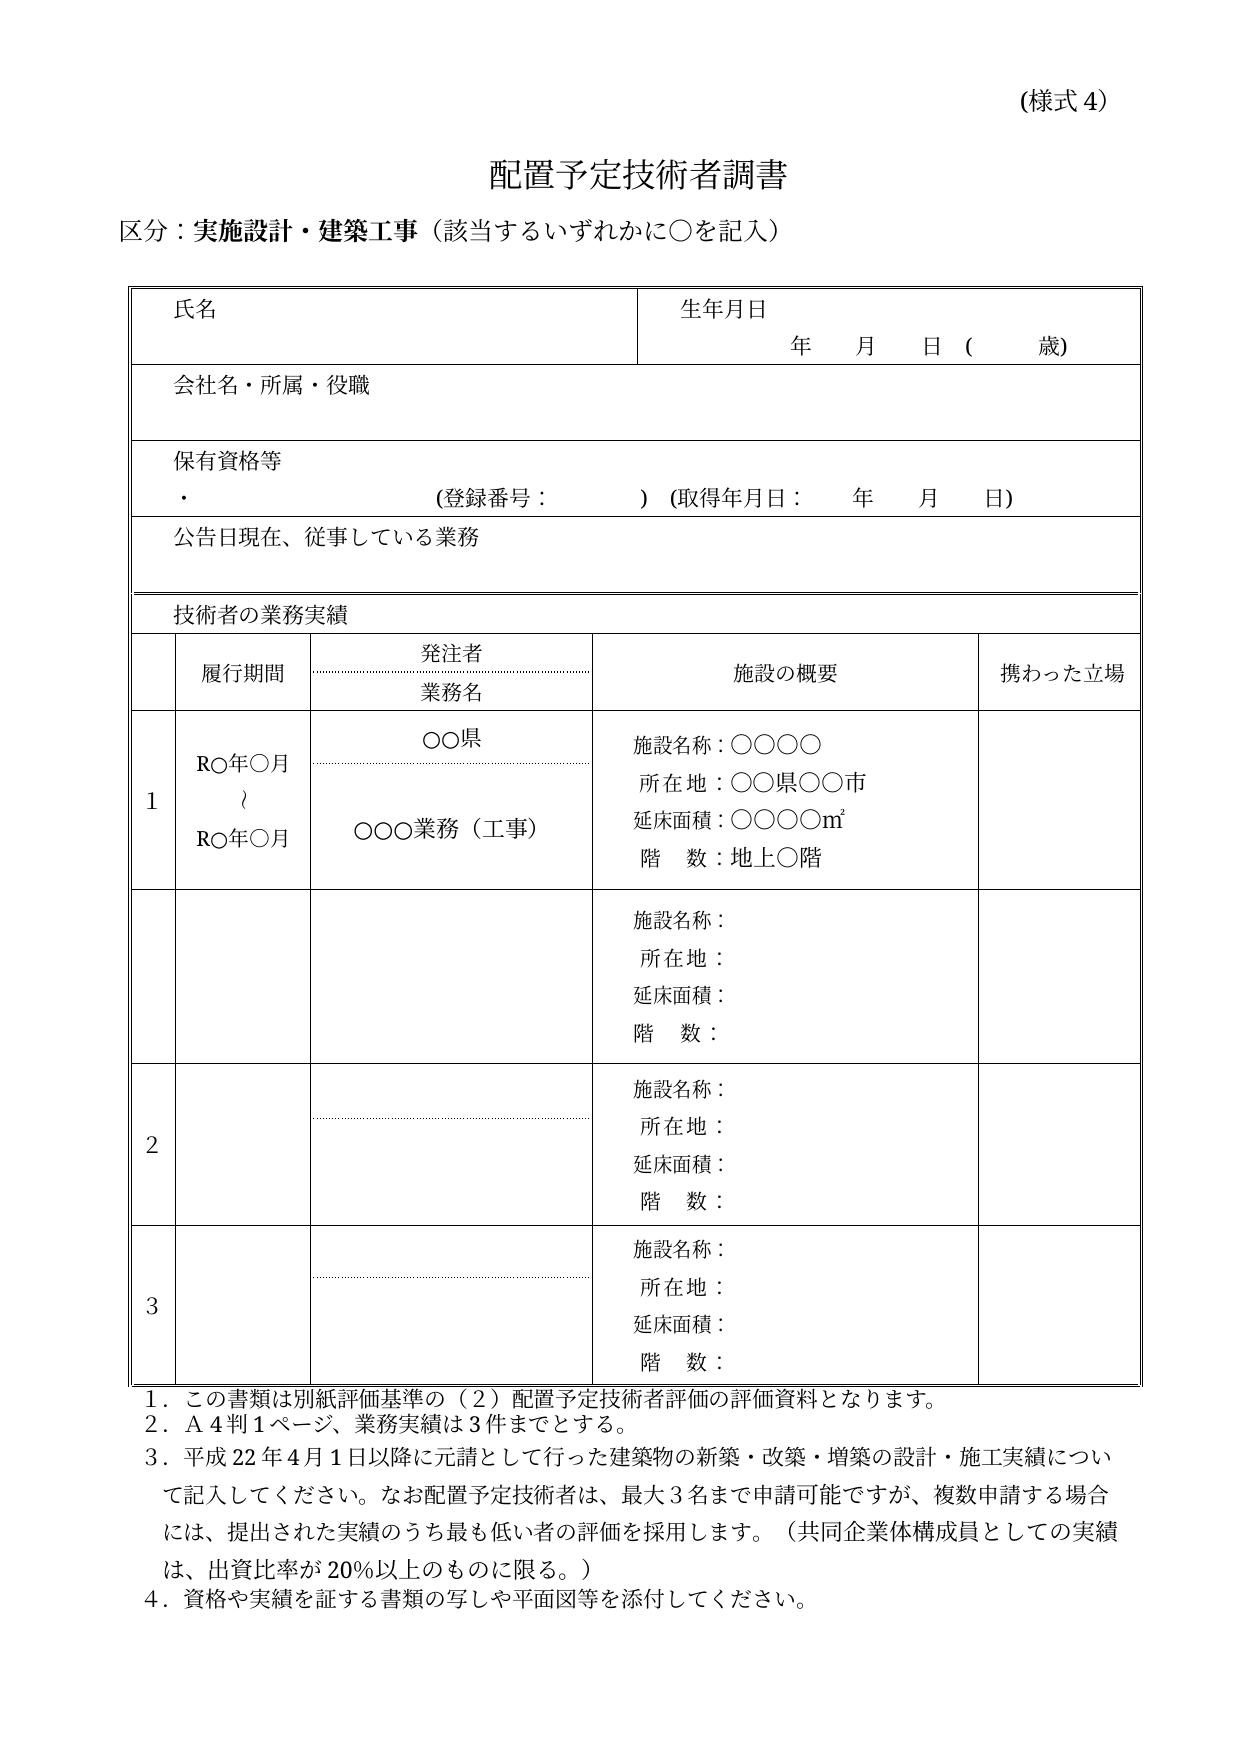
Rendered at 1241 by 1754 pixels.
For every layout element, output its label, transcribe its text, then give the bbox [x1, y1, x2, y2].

table_cell [311, 1277, 592, 1384]
text (様式4） [358, 81, 1122, 118]
table_cell [979, 711, 1140, 888]
table_cell 施設名称：○○○○ 所在地：○○県○○市 延床面積：○○○○㎡ 階 数：地上○階 [593, 711, 978, 888]
table_header 氏名 [132, 289, 637, 364]
table_cell 携わった立場 [979, 634, 1140, 710]
table_cell [132, 890, 175, 1063]
table_cell 技術者の業務実績 [130, 592, 1142, 633]
table_cell 発注者 [311, 634, 592, 671]
table_cell ２ [132, 1064, 175, 1225]
text ４．資格や実績を証する書類の写しや平面図等を添付してください。 [118, 1587, 1122, 1612]
table_cell [979, 1226, 1140, 1384]
table_cell [176, 1226, 310, 1384]
table_cell [311, 1118, 592, 1225]
table_cell 会社名・所属・役職 [132, 365, 1140, 440]
table_cell 保有資格等 ・ (登録番号： ) (取得年月日： 年 月 日) [132, 441, 1140, 516]
table_cell 業務名 [311, 671, 592, 710]
table_cell 施設名称： 所在地： 延床面積： 階 数： [593, 890, 978, 1063]
table_cell 履行期間 [176, 634, 310, 710]
table_cell [311, 890, 592, 943]
table_cell [132, 634, 175, 710]
text ３．平成22年4月1日以降に元請として行った建築物の新築・改築・増築の設計・施工実績について記入してください。なお配置予定技術者は、最大３名まで申請可能ですが、複数申請する場合には、提出された実績のうち最も低い者の評価を採用します。（共同企業体構成員としての実績は、出資比率が20％以上のものに限る。） [140, 1437, 1122, 1587]
table_cell ○○○業務（工事） [311, 763, 592, 888]
table_cell 施設の概要 [593, 634, 978, 710]
table_cell [176, 890, 310, 1063]
table_cell [176, 1064, 310, 1225]
table_cell [979, 890, 1140, 1063]
text 配置予定技術者調書 [118, 136, 1122, 211]
table_cell ３ [132, 1226, 175, 1384]
table_cell 公告日現在、従事している業務 [132, 517, 1140, 592]
table_cell [979, 1064, 1140, 1225]
table_cell １ [132, 711, 175, 888]
text ２．Ａ4判1ページ、業務実績は3件までとする。 [118, 1412, 1122, 1437]
table_cell 施設名称： 所在地： 延床面積： 階 数： [593, 1064, 978, 1225]
text 区分：実施設計・建築工事（該当するいずれかに○を記入） [118, 211, 1122, 248]
table_cell [311, 1226, 592, 1277]
table_cell 施設名称： 所在地： 延床面積： 階 数： [593, 1226, 978, 1384]
text １．この書類は別紙評価基準の（２）配置予定技術者評価の評価資料となります。 [140, 1387, 1122, 1412]
table_cell [311, 1064, 592, 1117]
table_header 生年月日 年 月 日 ( 歳) [638, 289, 1140, 364]
table_cell R○年○月 ～ R○年○月 [176, 711, 310, 888]
table_cell [311, 943, 592, 1063]
table_cell ○○県 [311, 711, 592, 763]
